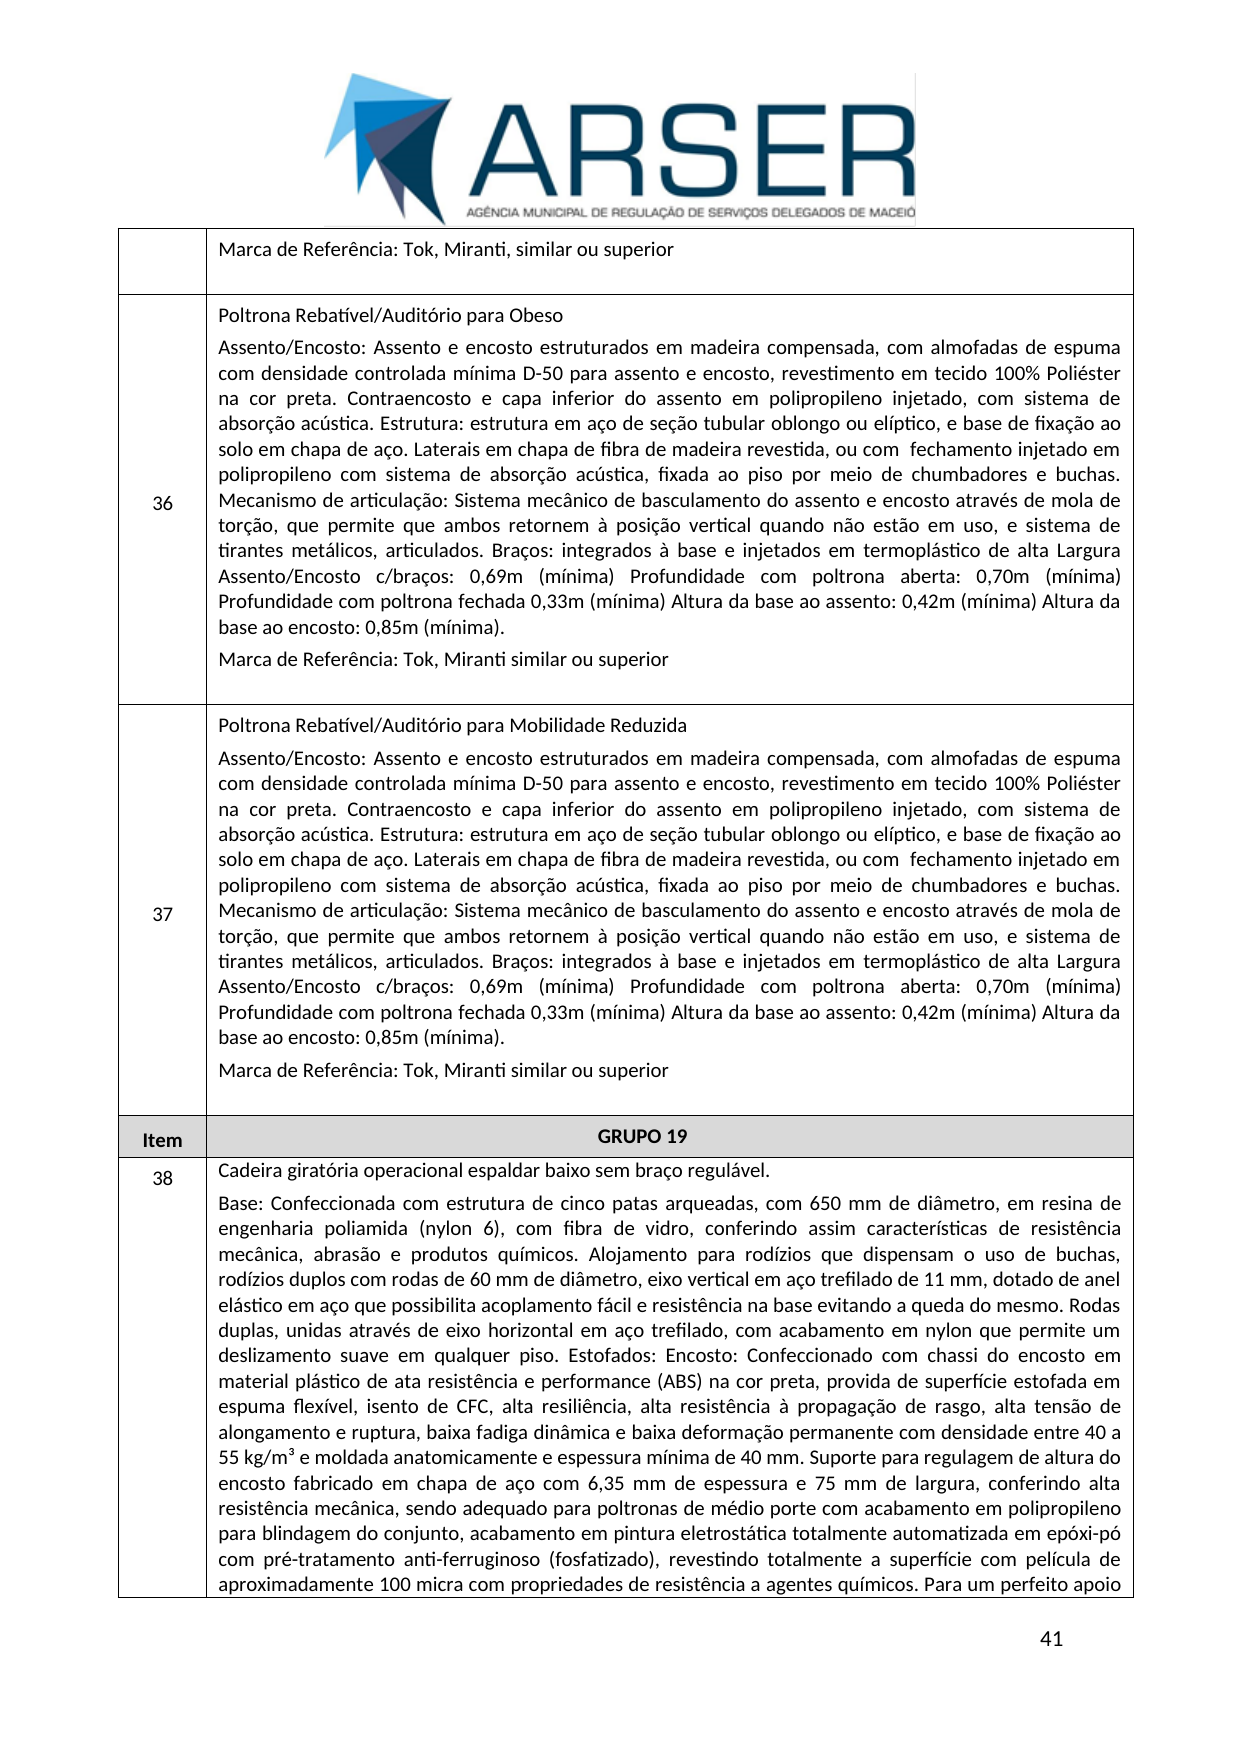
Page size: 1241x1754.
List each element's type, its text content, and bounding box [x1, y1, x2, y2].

table_cell GRUPO 19 [207, 1116, 1133, 1157]
picture [324, 73, 917, 228]
table_cell 38 [119, 1158, 206, 1597]
table_cell 36 [119, 295, 206, 704]
table_cell 35 [119, 229, 206, 294]
table_cell Poltrona Rebatível/Auditório para Mobilidade Reduzida Assento/Encosto: Assento e encosto estruturados em madeira compensada, com almofadas de espuma com densidade controlada mínima D-50 para assento e encosto, revestimento em tecido 100% Poliéster na cor preta. Contraencosto e capa inferior do assento em polipropileno injetado, com sistema de absorção acústica. Estrutura: estrutura em aço de seção tubular oblongo ou elíptico, e base de fixação ao solo em chapa de aço. Laterais em chapa de fibra de madeira revestida, ou com fechamento injetado em polipropileno com sistema de absorção acústica, fixada ao piso por meio de chumbadores e buchas. Mecanismo de articulação: Sistema mecânico de basculamento do assento e encosto através de mola de torção, que permite que ambos retornem à posição vertical quando não estão em uso, e sistema de tirantes metálicos, articulados. Braços: integrados à base e injetados em termoplástico de alta Largura Assento/Encosto c/braços: 0,69m (mínima) Profundidade com poltrona aberta: 0,70m (mínima) Profundidade com poltrona fechada 0,33m (mínima) Altura da base ao assento: 0,42m (mínima) Altura da base ao encosto: 0,85m (mínima). Marca de Referência: Tok, Miranti similar ou superior [207, 705, 1133, 1115]
table_cell Item [119, 1116, 206, 1157]
table_cell Poltrona Rebatível/Auditório para Obeso Assento/Encosto: Assento e encosto estruturados em madeira compensada, com almofadas de espuma com densidade controlada mínima D-50 para assento e encosto, revestimento em tecido 100% Poliéster na cor preta. Contraencosto e capa inferior do assento em polipropileno injetado, com sistema de absorção acústica. Estrutura: estrutura em aço de seção tubular oblongo ou elíptico, e base de fixação ao solo em chapa de aço. Laterais em chapa de fibra de madeira revestida, ou com fechamento injetado em polipropileno com sistema de absorção acústica, fixada ao piso por meio de chumbadores e buchas. Mecanismo de articulação: Sistema mecânico de basculamento do assento e encosto através de mola de torção, que permite que ambos retornem à posição vertical quando não estão em uso, e sistema de tirantes metálicos, articulados. Braços: integrados à base e injetados em termoplástico de alta Largura Assento/Encosto c/braços: 0,69m (mínima) Profundidade com poltrona aberta: 0,70m (mínima) Profundidade com poltrona fechada 0,33m (mínima) Altura da base ao assento: 0,42m (mínima) Altura da base ao encosto: 0,85m (mínima). Marca de Referência: Tok, Miranti similar ou superior [207, 295, 1133, 704]
table_cell 37 [119, 705, 206, 1115]
